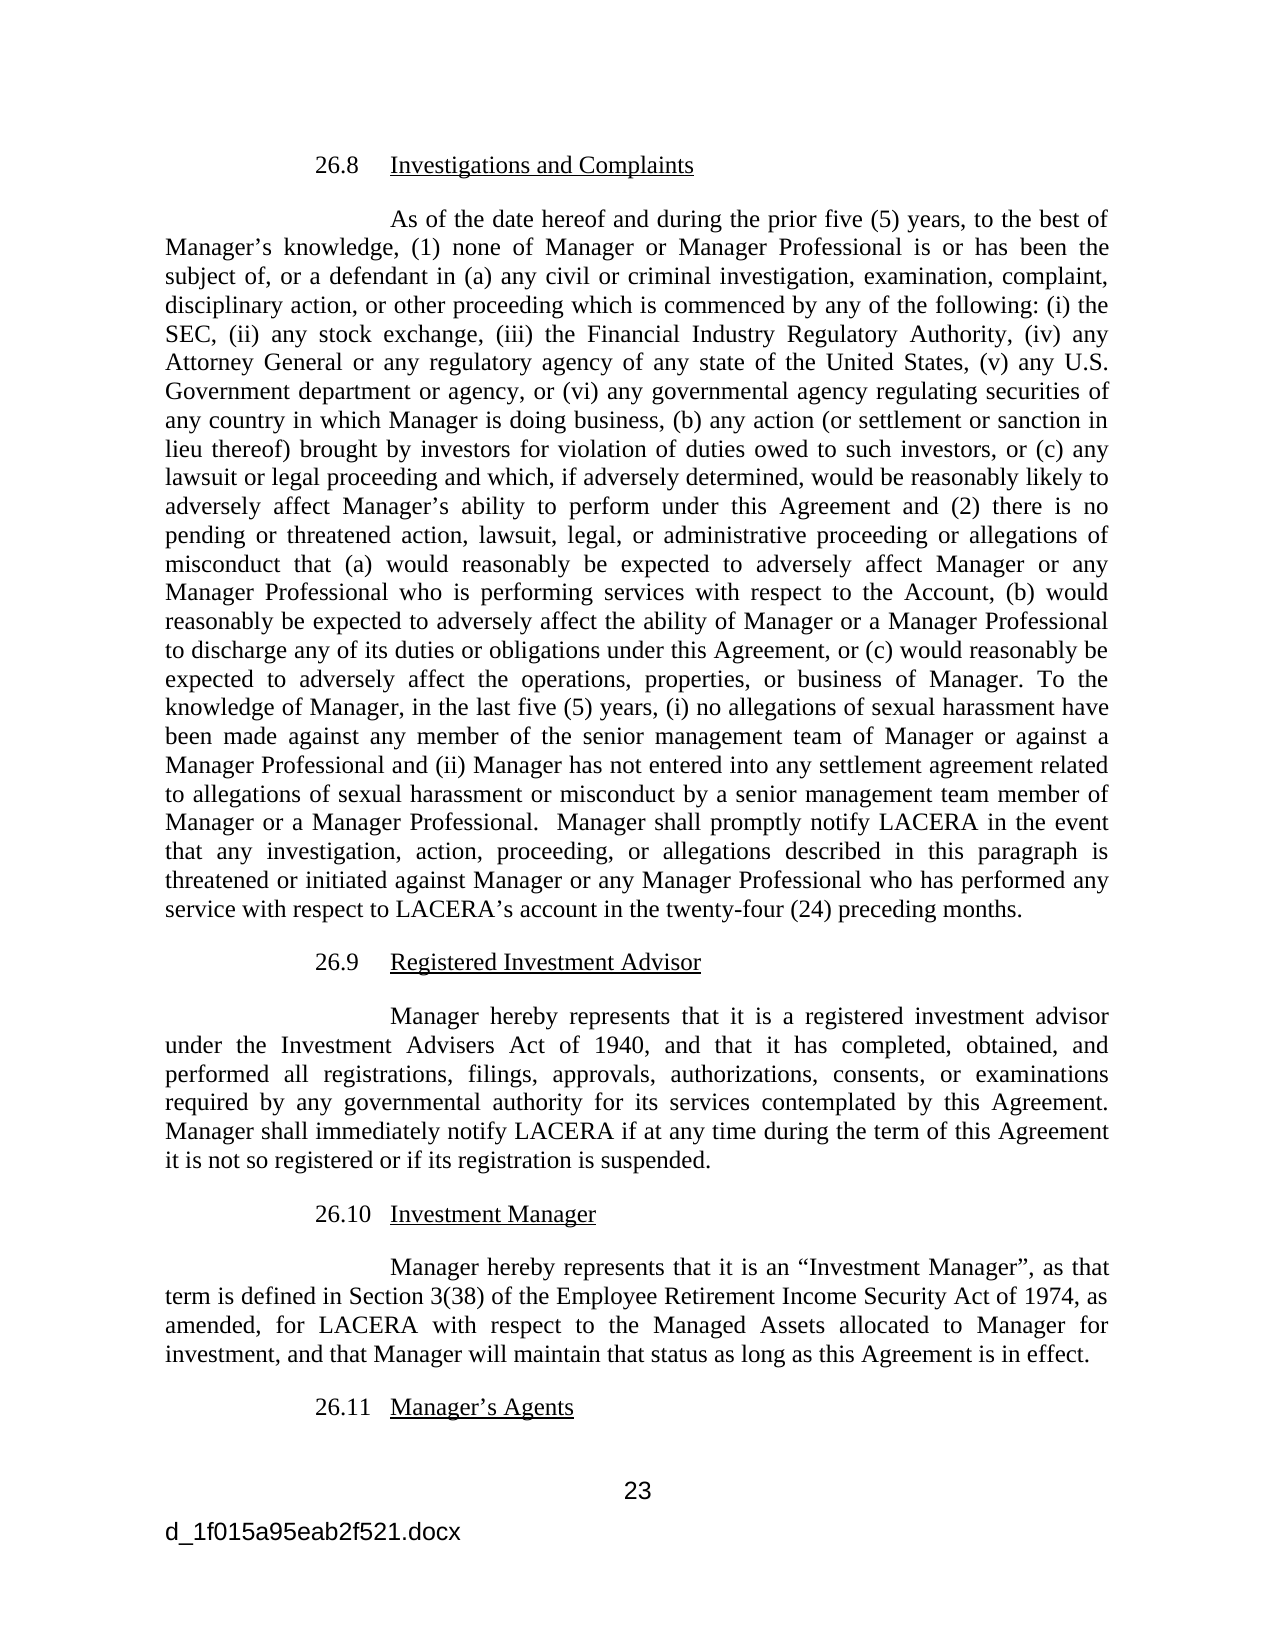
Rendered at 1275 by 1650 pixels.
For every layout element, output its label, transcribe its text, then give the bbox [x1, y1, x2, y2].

list Manager hereby represents that it is an “Investment Manager”, as that term is defined in Section 3(38) of the Employee Retirement Income Security Act of 1974, as amended, for LACERA with respect to the Managed Assets allocated to Manager for investment, and that Manager will maintain that status as long as this Agreement is in effect. [165, 1252, 1110, 1367]
subtitle Manager’s Agents [165, 1392, 1110, 1421]
list Manager hereby represents that it is a registered investment advisor under the Investment Advisers Act of 1940, and that it has completed, obtained, and performed all registrations, filings, approvals, authorizations, consents, or examinations required by any governmental authority for its services contemplated by this Agreement. Manager shall immediately notify LACERA if at any time during the term of this Agreement it is not so registered or if its registration is suspended. [165, 1001, 1110, 1174]
subtitle Registered Investment Advisor [165, 947, 1110, 976]
subtitle Investment Manager [165, 1199, 1110, 1227]
subtitle Investigations and Complaints [165, 150, 1110, 179]
list As of the date hereof and during the prior five (5) years, to the best of Manager’s knowledge, (1) none of Manager or Manager Professional is or has been the subject of, or a defendant in (a) any civil or criminal investigation, examination, complaint, disciplinary action, or other proceeding which is commenced by any of the following: (i) the SEC, (ii) any stock exchange, (iii) the Financial Industry Regulatory Authority, (iv) any Attorney General or any regulatory agency of any state of the United States, (v) any U.S. Government department or agency, or (vi) any governmental agency regulating securities of any country in which Manager is doing business, (b) any action (or settlement or sanction in lieu thereof) brought by investors for violation of duties owed to such investors, or (c) any lawsuit or legal proceeding and which, if adversely determined, would be reasonably likely to adversely affect Manager’s ability to perform under this Agreement and (2) there is no pending or threatened action, lawsuit, legal, or administrative proceeding or allegations of misconduct that (a) would reasonably be expected to adversely affect Manager or any Manager Professional who is performing services with respect to the Account, (b) would reasonably be expected to adversely affect the ability of Manager or a Manager Professional to discharge any of its duties or obligations under this Agreement, or (c) would reasonably be expected to adversely affect the operations, properties, or business of Manager. To the knowledge of Manager, in the last five (5) years, (i) no allegations of sexual harassment have been made against any member of the senior management team of Manager or against a Manager Professional and (ii) Manager has not entered into any settlement agreement related to allegations of sexual harassment or misconduct by a senior management team member of Manager or a Manager Professional. Manager shall promptly notify LACERA in the event that any investigation, action, proceeding, or allegations described in this paragraph is threatened or initiated against Manager or any Manager Professional who has performed any service with respect to LACERA’s account in the twenty-four (24) preceding months. [165, 204, 1110, 922]
